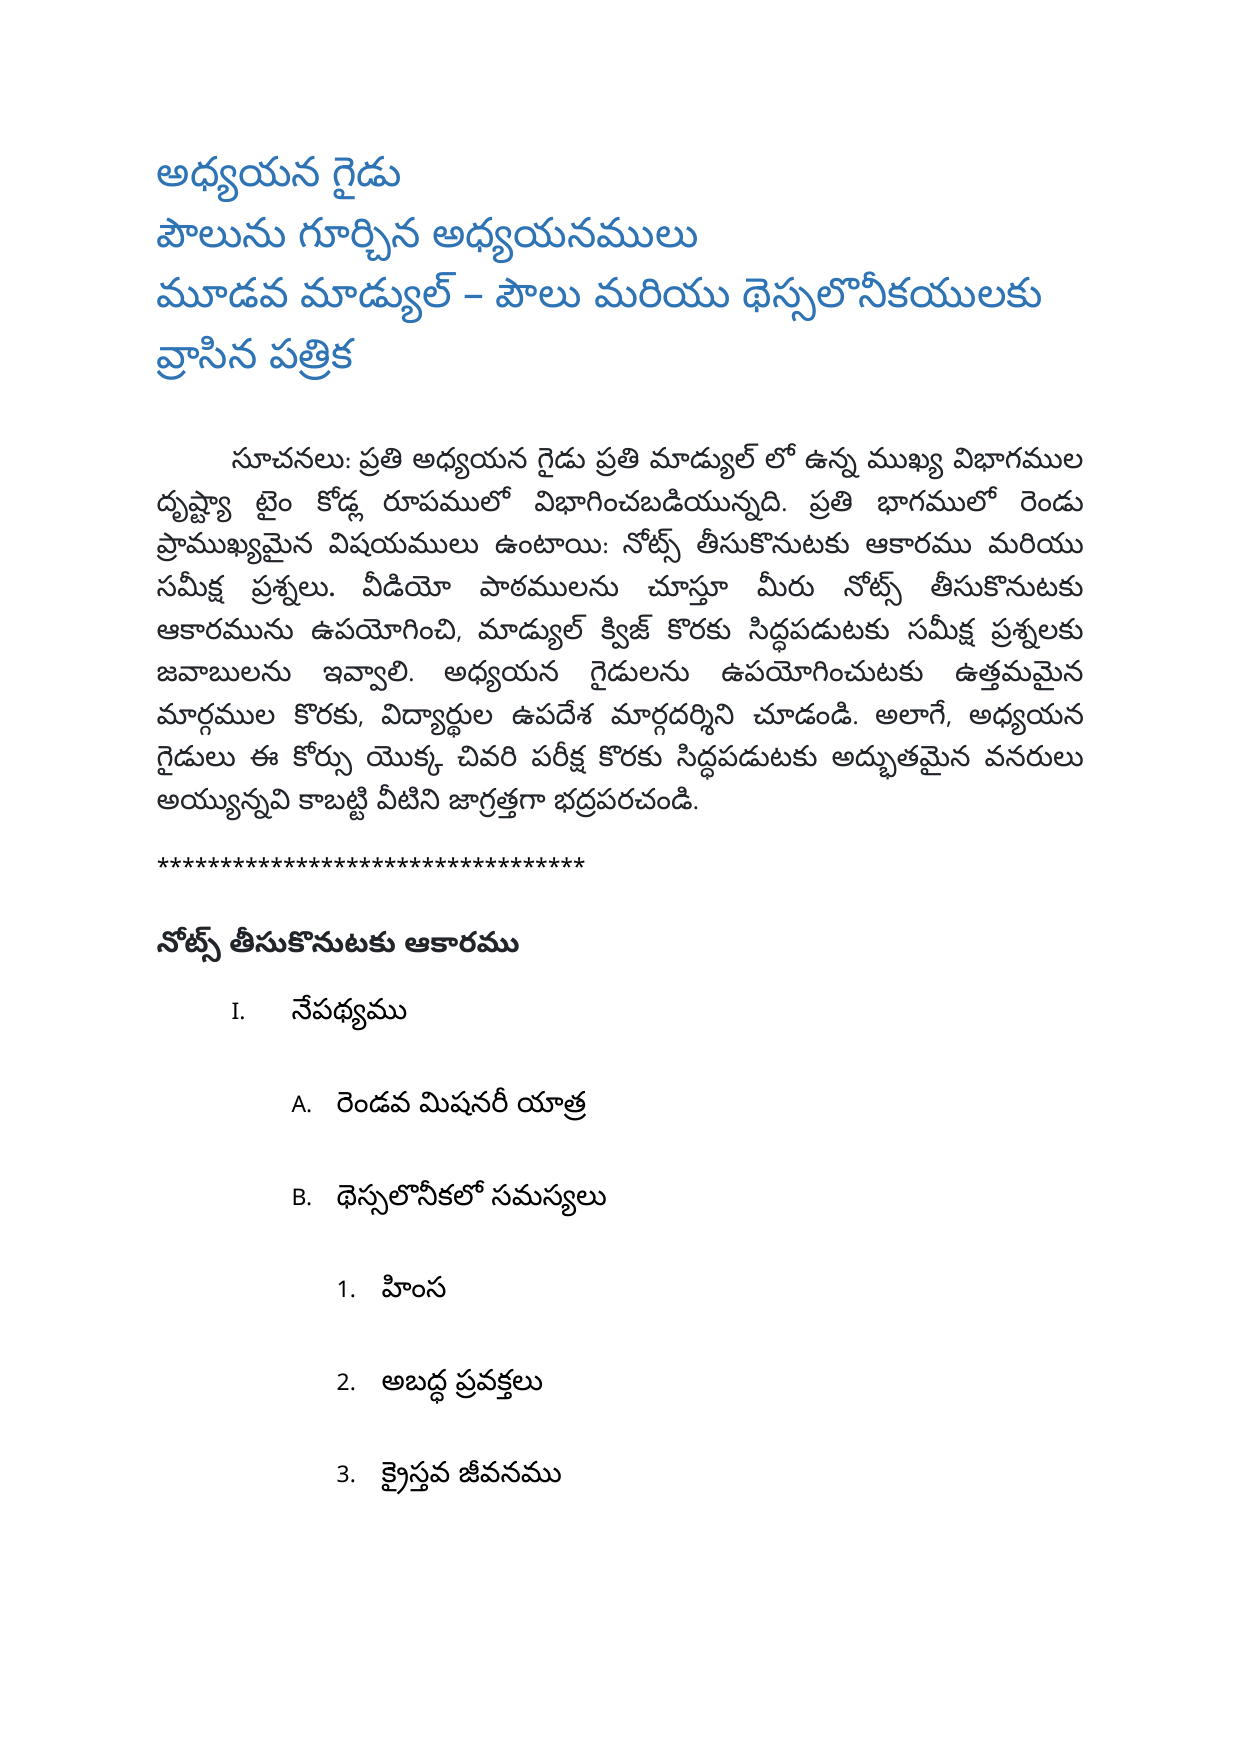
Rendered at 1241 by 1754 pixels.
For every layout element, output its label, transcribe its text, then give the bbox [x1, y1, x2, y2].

text క్రైస్తవ జీవనము [336, 1457, 1084, 1497]
title నోట్స్ తీసుకొనుటకు ఆకారము [156, 927, 1084, 966]
text సూచనలు: ప్రతి అధ్యయన గైడు ప్రతి మాడ్యుల్ లో ఉన్న ముఖ్య విభాగముల దృష్ట్యా టైం కోడ్ల రూపములో విభాగించబడియున్నది. ప్రతి భాగములో రెండు ప్రాముఖ్యమైన విషయములు ఉంటాయి: నోట్స్ తీసుకొనుటకు ఆకారము మరియు సమీక్ష ప్రశ్నలు. వీడియో పాఠములను చూస్తూ మీరు నోట్స్ తీసుకొనుటకు ఆకారమును ఉపయోగించి, మాడ్యుల్ క్విజ్ కొరకు సిద్ధపడుటకు సమీక్ష ప్రశ్నలకు జవాబులను ఇవ్వాలి. అధ్యయన గైడులను ఉపయోగించుటకు ఉత్తమమైన మార్గముల కొరకు, విద్యార్థుల ఉపదేశ మార్గదర్శిని చూడండి. అలాగే, అధ్యయన గైడులు ఈ కోర్సు యొక్క చివరి పరీక్ష కొరకు సిద్ధపడుటకు అద్భుతమైన వనరులు అయ్యున్నవి కాబట్టి వీటిని జాగ్రత్తగా భద్రపరచండి. [156, 443, 1084, 824]
text హింస [336, 1272, 1084, 1312]
text థెస్సలొనీకలో సమస్యలు [291, 1180, 1084, 1219]
text ********************************** [156, 856, 1084, 887]
text నేపథ్యము [231, 994, 1084, 1034]
text అబద్ధ ప్రవక్తలు [336, 1365, 1084, 1404]
title అధ్యయన గైడు పౌలును గూర్చిన అధ్యయనములు మూడవ మాడ్యుల్ – పౌలు మరియు థెస్సలొనీకయులకు వ్రాసిన పత్రిక [156, 150, 1084, 389]
text రెండవ మిషనరీ యాత్ర [291, 1087, 1084, 1127]
